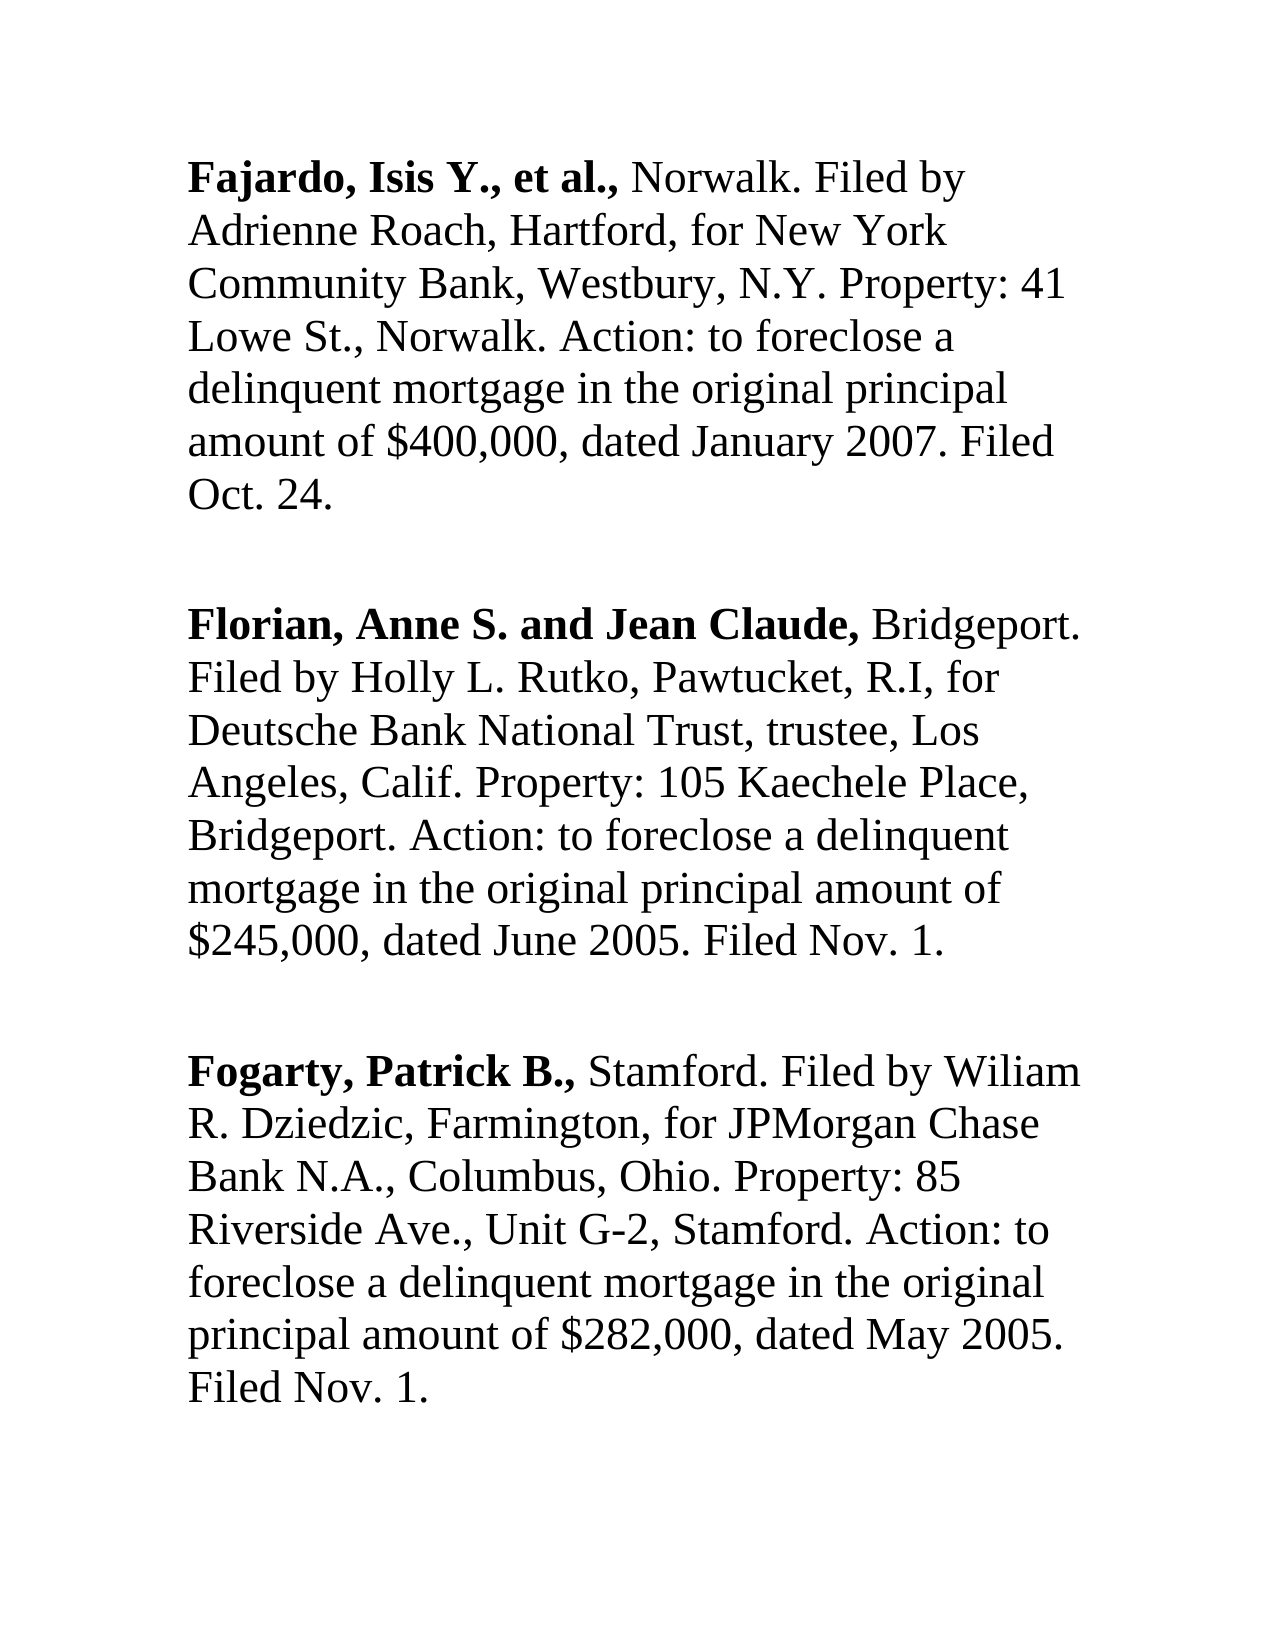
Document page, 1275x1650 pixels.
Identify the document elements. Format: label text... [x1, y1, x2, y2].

text Fogarty, Patrick B., Stamford. Filed by Wiliam R. Dziedzic, Farmington, for JPMorgan Chase Bank N.A., Columbus, Ohio. Property: 85 Riverside Ave., Unit G-2, Stamford. Action: to foreclose a delinquent mortgage in the original principal amount of $282,000, dated May 2005. Filed Nov. 1. [187, 1043, 1087, 1412]
text Florian, Anne S. and Jean Claude, Bridgeport. Filed by Holly L. Rutko, Pawtucket, R.I, for Deutsche Bank National Trust, trustee, Los Angeles, Calif. Property: 105 Kaechele Place, Bridgeport. Action: to foreclose a delinquent mortgage in the original principal amount of $245,000, dated June 2005. Filed Nov. 1. [187, 597, 1087, 966]
text Fajardo, Isis Y., et al., Norwalk. Filed by Adrienne Roach, Hartford, for New York Community Bank, Westbury, N.Y. Property: 41 Lowe St., Norwalk. Action: to foreclose a delinquent mortgage in the original principal amount of $400,000, dated January 2007. Filed Oct. 24. [187, 150, 1087, 519]
